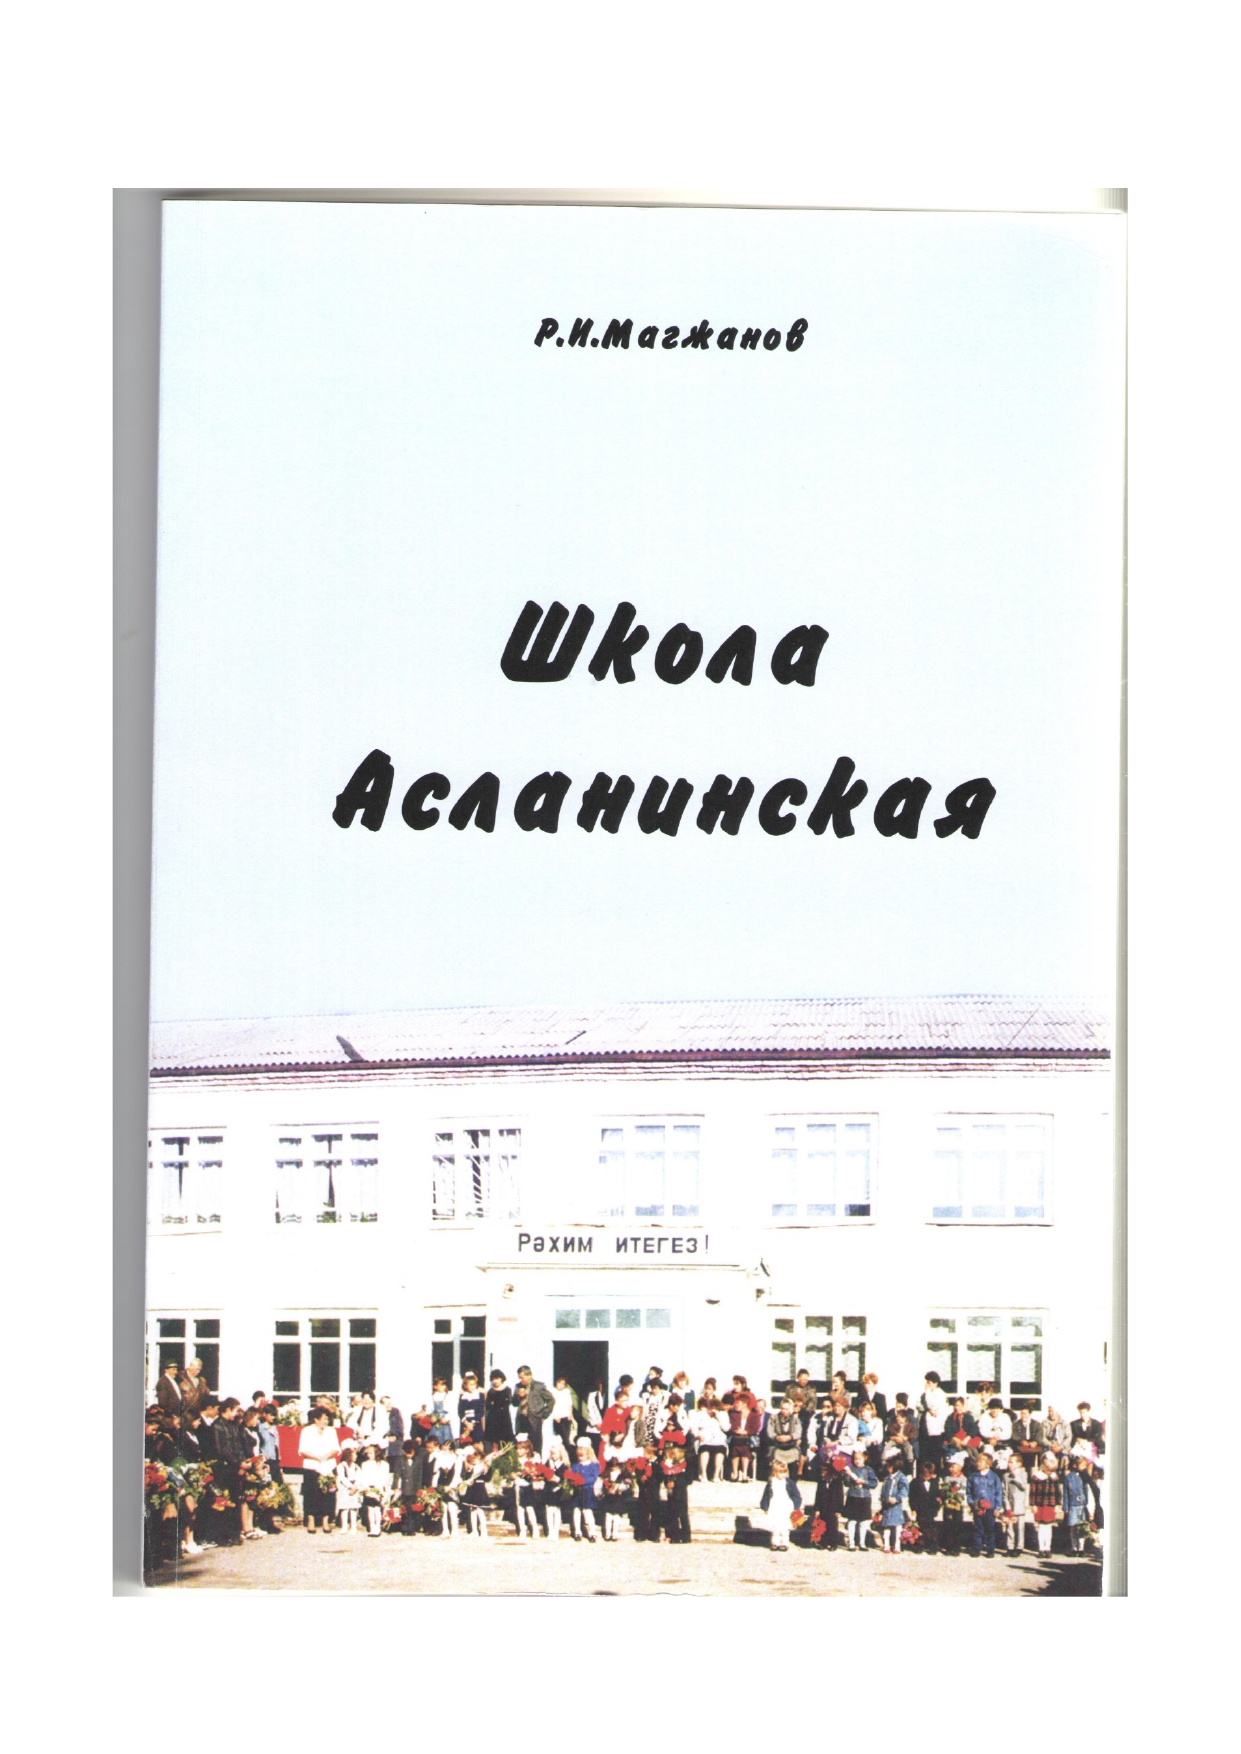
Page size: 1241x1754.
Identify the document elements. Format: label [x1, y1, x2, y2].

picture [112, 188, 1128, 1597]
